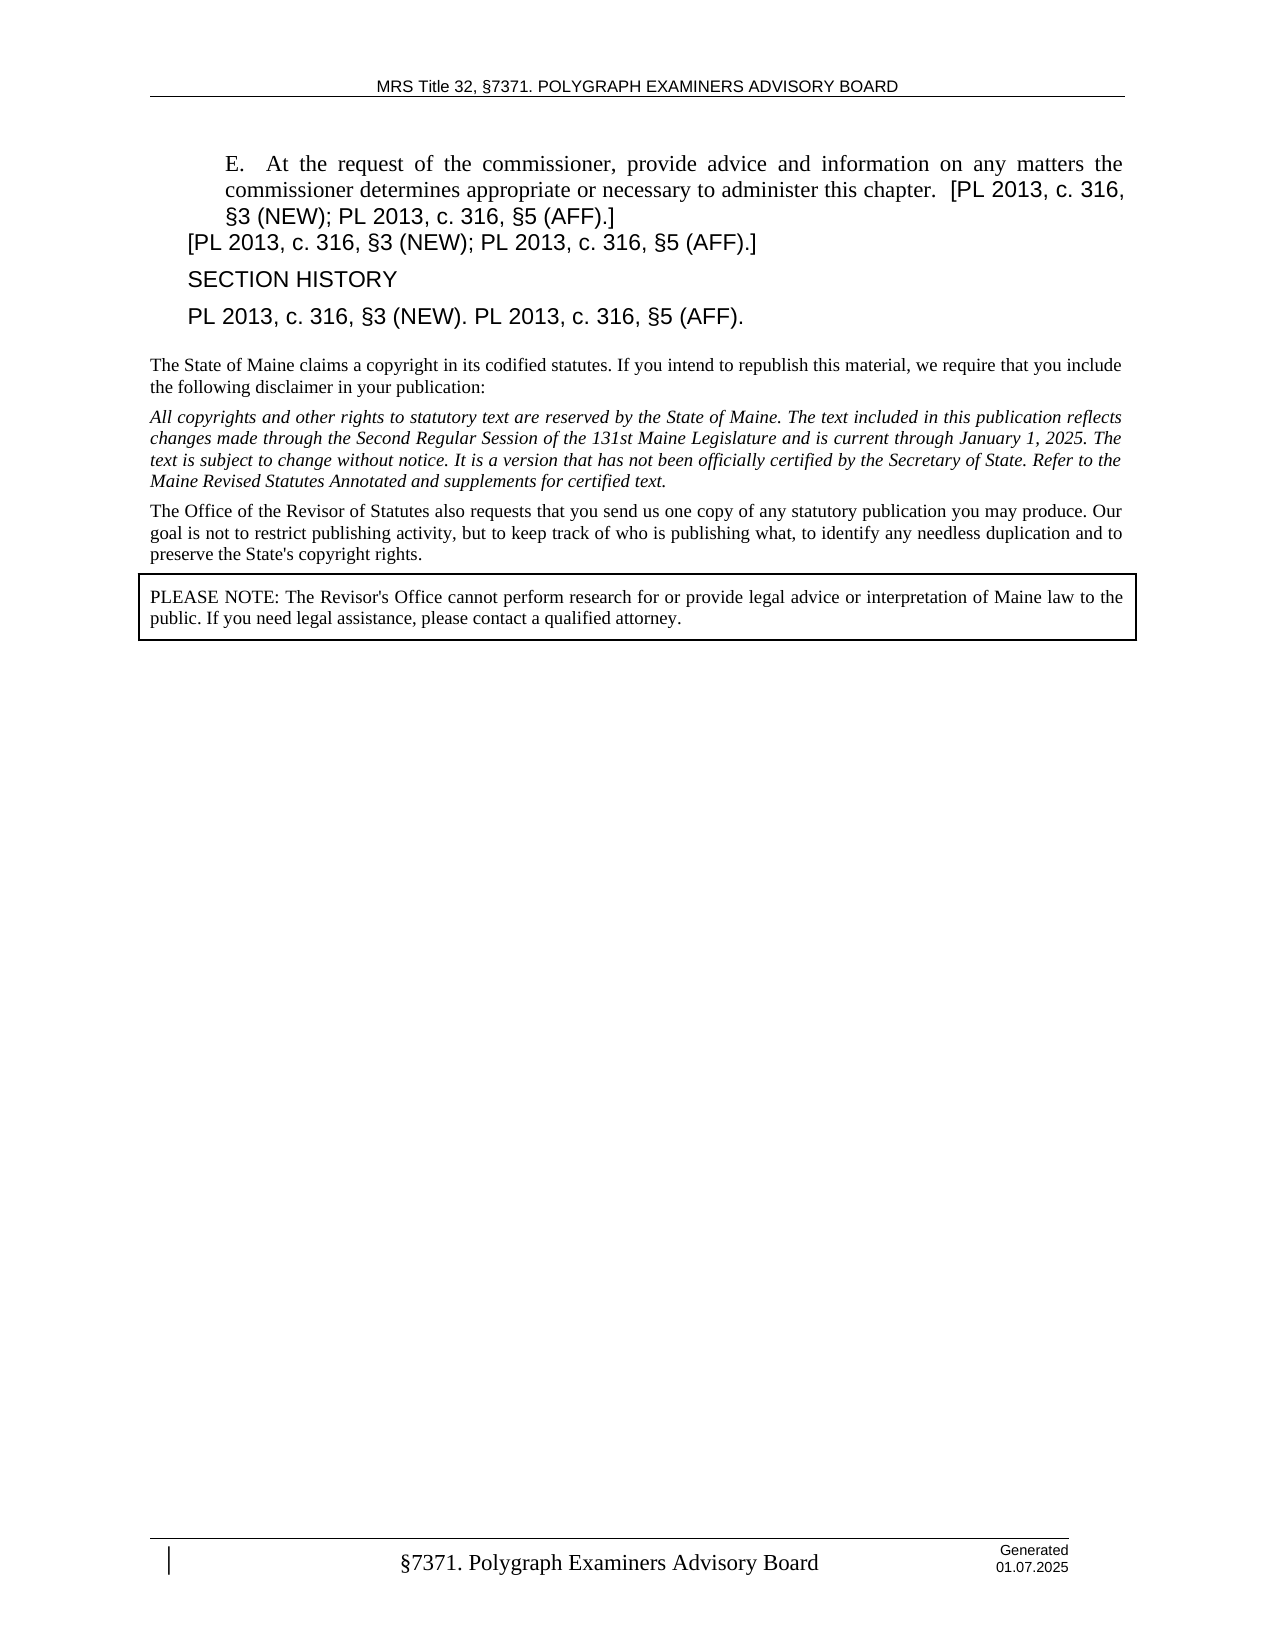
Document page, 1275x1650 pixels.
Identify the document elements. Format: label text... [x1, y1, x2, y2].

text [PL 2013, c. 316, §3 (NEW); PL 2013, c. 316, §5 (AFF).] [187, 229, 1125, 256]
text SECTION HISTORY [187, 266, 1125, 292]
text PLEASE NOTE: The Revisor's Office cannot perform research for or provide legal advice or interpretation of Maine law to the public. If you need legal assistance, please contact a qualified attorney. [140, 575, 1135, 639]
text The State of Maine claims a copyright in its codified statutes. If you intend to republish this material, we require that you include the following disclaimer in your publication: [150, 354, 1125, 397]
text All copyrights and other rights to statutory text are reserved by the State of Maine. The text included in this publication reflects changes made through the Second Regular Session of the 131st Maine Legislature and is current through January 1, 2025 . The text is subject to change without notice. It is a version that has not been officially certified by the Secretary of State. Refer to the Maine Revised Statutes Annotated and supplements for certified text. [150, 406, 1125, 492]
text E. At the request of the commissioner, provide advice and information on any matters the commissioner determines appropriate or necessary to administer this chapter. [PL 2013, c. 316, §3 (NEW); PL 2013, c. 316, §5 (AFF).] [225, 150, 1125, 229]
text The Office of the Revisor of Statutes also requests that you send us one copy of any statutory publication you may produce. Our goal is not to restrict publishing activity, but to keep track of who is publishing what, to identify any needless duplication and to preserve the State's copyright rights. [150, 500, 1125, 565]
text PL 2013, c. 316, §3 (NEW). PL 2013, c. 316, §5 (AFF). [187, 303, 1125, 329]
